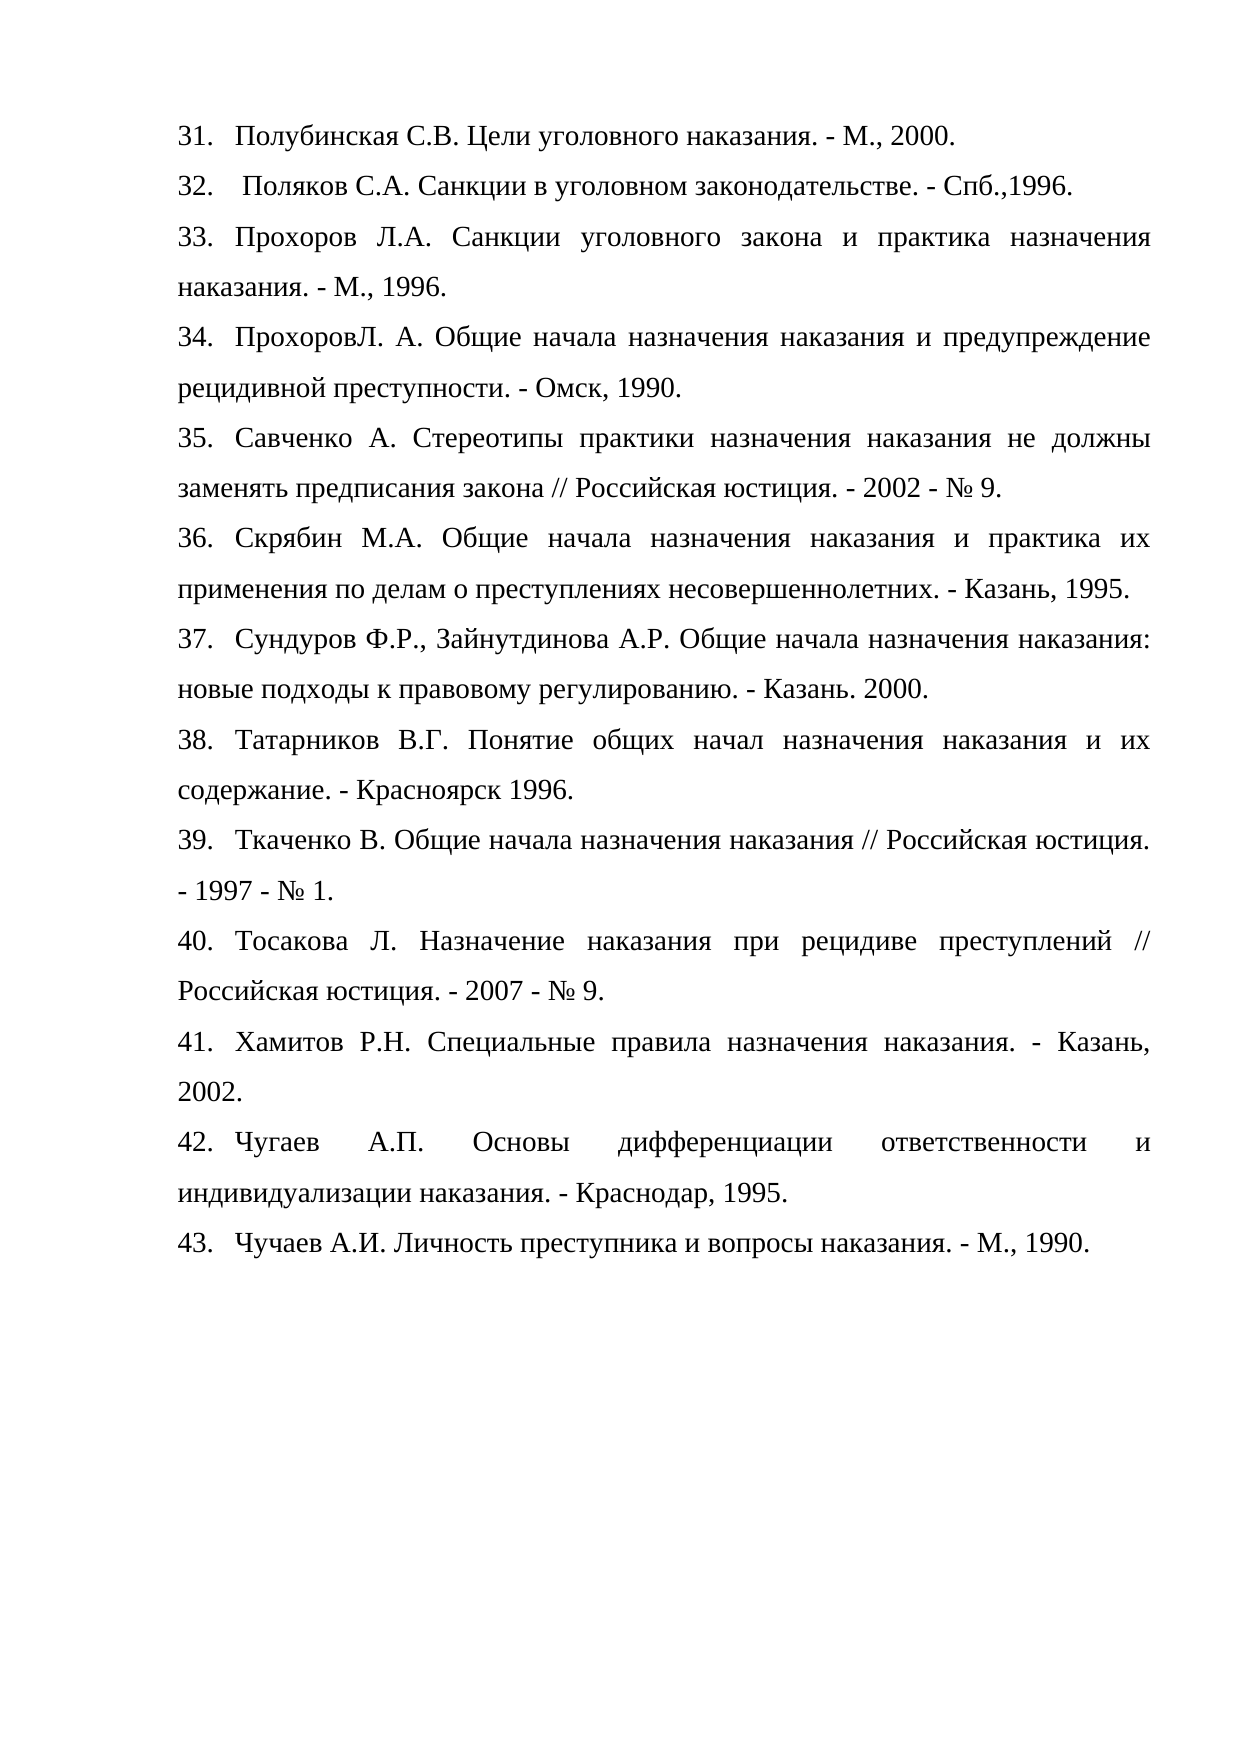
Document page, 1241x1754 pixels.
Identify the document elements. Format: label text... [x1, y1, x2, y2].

list Сундуров Ф.Р., Зайнутдинова А.Р. Общие начала назначения наказания: новые подходы к правовому регулированию. - Казань. 2000. [177, 621, 1152, 705]
list Ткаченко В. Общие начала назначения наказания // Российская юстиция. - 1997 - № 1. [177, 822, 1152, 906]
list Хамитов Р.Н. Специальные правила назначения наказания. - Казань, 2002. [177, 1024, 1152, 1108]
list Поляков С.А. Санкции в уголовном законодательстве. - Спб.,1996. [177, 168, 1152, 202]
list Татарников В.Г. Понятие общих начал назначения наказания и их содержание. - Красноярск 1996. [177, 722, 1152, 806]
list Чучаев А.И. Личность преступника и вопросы наказания. - М., 1990. [177, 1225, 1152, 1258]
list Прохоров Л.А. Санкции уголовного закона и практика назначения наказания. - М., 1996. [177, 219, 1152, 303]
list Чугаев А.П. Основы дифференциации ответственности и индивидуализации наказания. - Краснодар, 1995. [177, 1124, 1152, 1208]
list Скрябин М.А. Общие начала назначения наказания и практика их применения по делам о преступлениях несовершеннолетних. - Казань, 1995. [177, 521, 1152, 604]
list Полубинская С.В. Цели уголовного наказания. - М., 2000. [177, 118, 1152, 152]
list Тосакова Л. Назначение наказания при рецидиве преступлений // Российская юстиция. - 2007 - № 9. [177, 923, 1152, 1007]
list ПрохоровЛ. А. Общие начала назначения наказания и предупреждение рецидивной преступности. - Омск, 1990. [177, 319, 1152, 403]
list Савченко А. Стереотипы практики назначения наказания не должны заменять предписания закона // Российская юстиция. - 2002 - № 9. [177, 420, 1152, 504]
